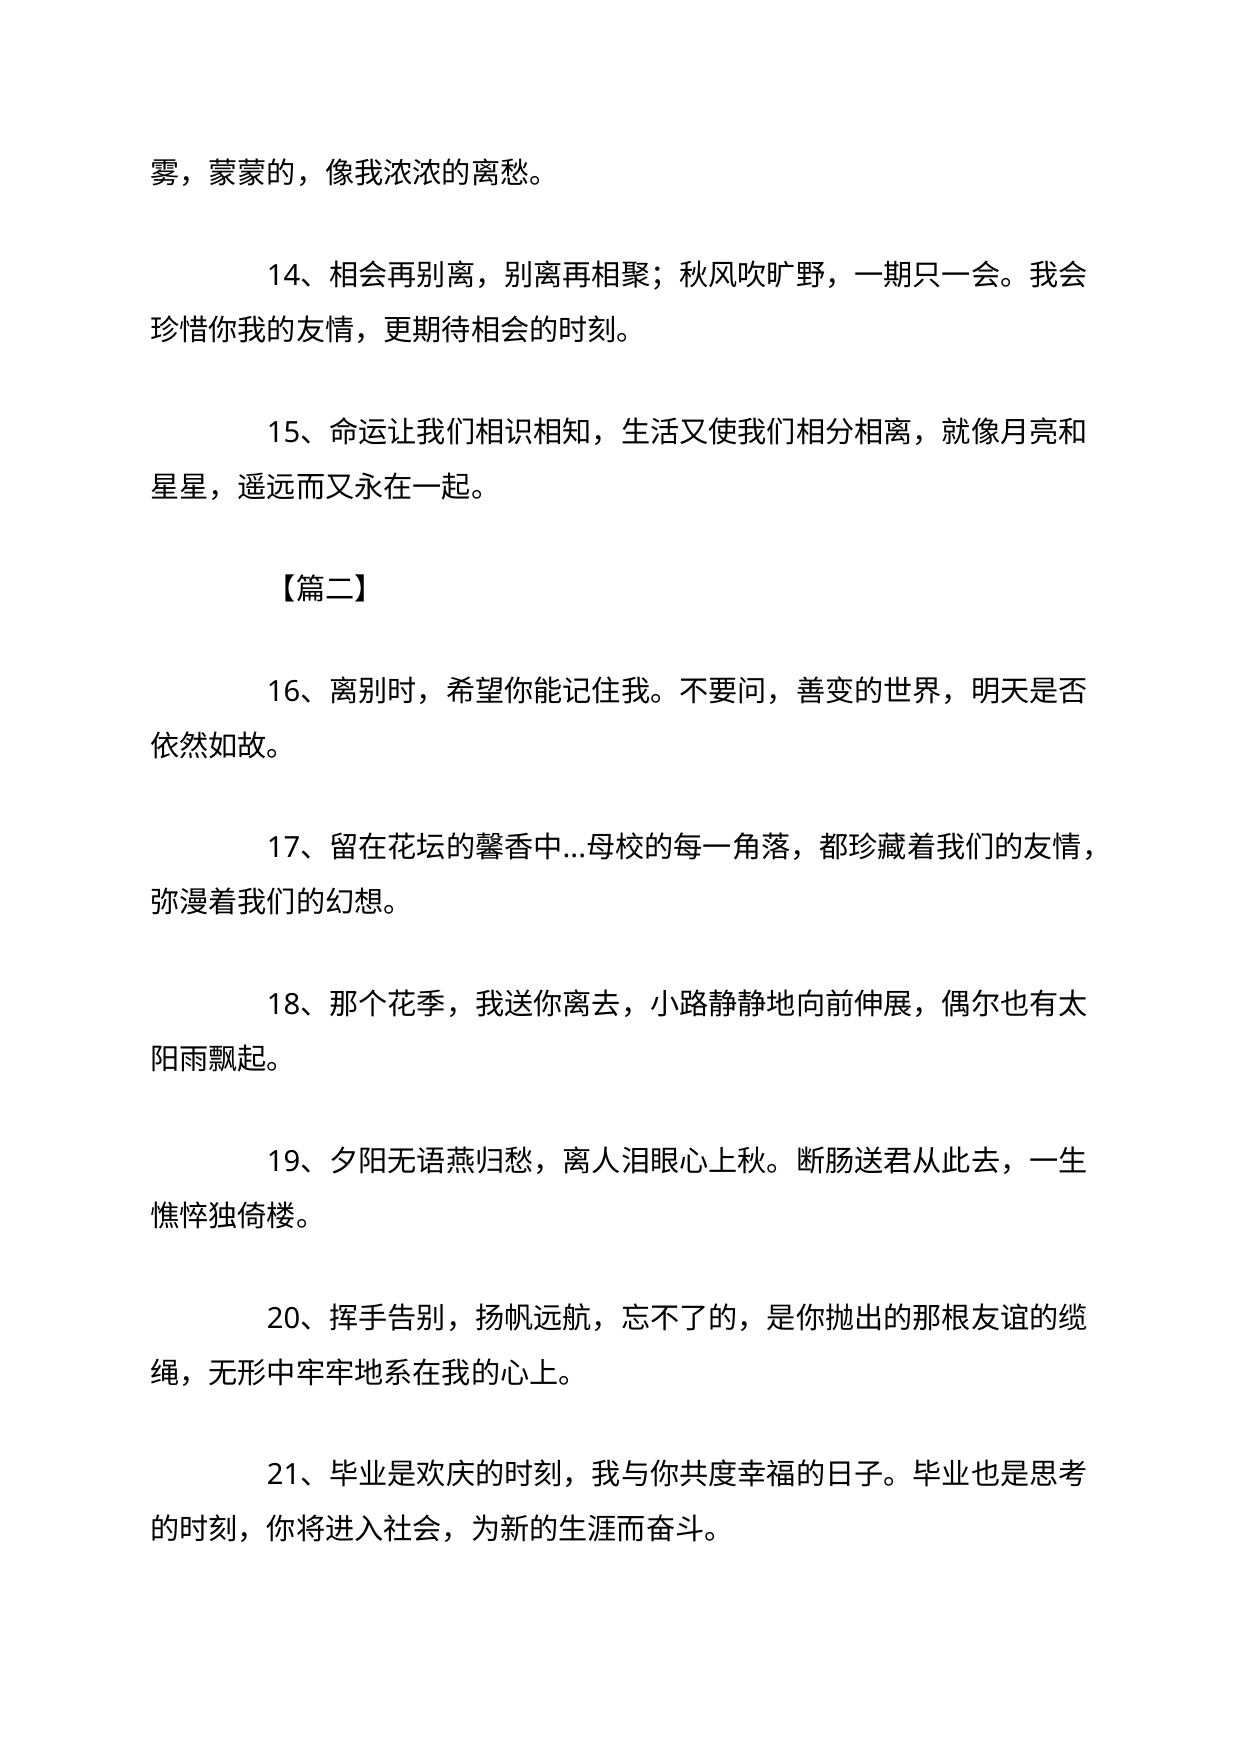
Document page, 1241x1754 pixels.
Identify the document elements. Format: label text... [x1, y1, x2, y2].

text 17、留在花坛的馨香中...母校的每一角落，都珍藏着我们的友情，弥漫着我们的幻想。 [150, 824, 1090, 921]
text 21、毕业是欢庆的时刻，我与你共度幸福的日子。毕业也是思考的时刻，你将进入社会，为新的生涯而奋斗。 [150, 1451, 1090, 1548]
text 19、夕阳无语燕归愁，离人泪眼心上秋。断肠送君从此去，一生憔悴独倚楼。 [150, 1137, 1090, 1235]
text 16、离别时，希望你能记住我。不要问，善变的世界，明天是否依然如故。 [150, 667, 1090, 764]
text 【篇二】 [150, 565, 1090, 608]
text 14、相会再别离，别离再相聚；秋风吹旷野，一期只一会。我会珍惜你我的友情，更期待相会的时刻。 [150, 252, 1090, 349]
text 18、那个花季，我送你离去，小路静静地向前伸展，偶尔也有太阳雨飘起。 [150, 981, 1090, 1078]
text 15、命运让我们相识相知，生活又使我们相分相离，就像月亮和星星，遥远而又永在一起。 [150, 408, 1090, 506]
text 20、挥手告别，扬帆远航，忘不了的，是你抛出的那根友谊的缆绳，无形中牢牢地系在我的心上。 [150, 1294, 1090, 1391]
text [150, 150, 1090, 192]
